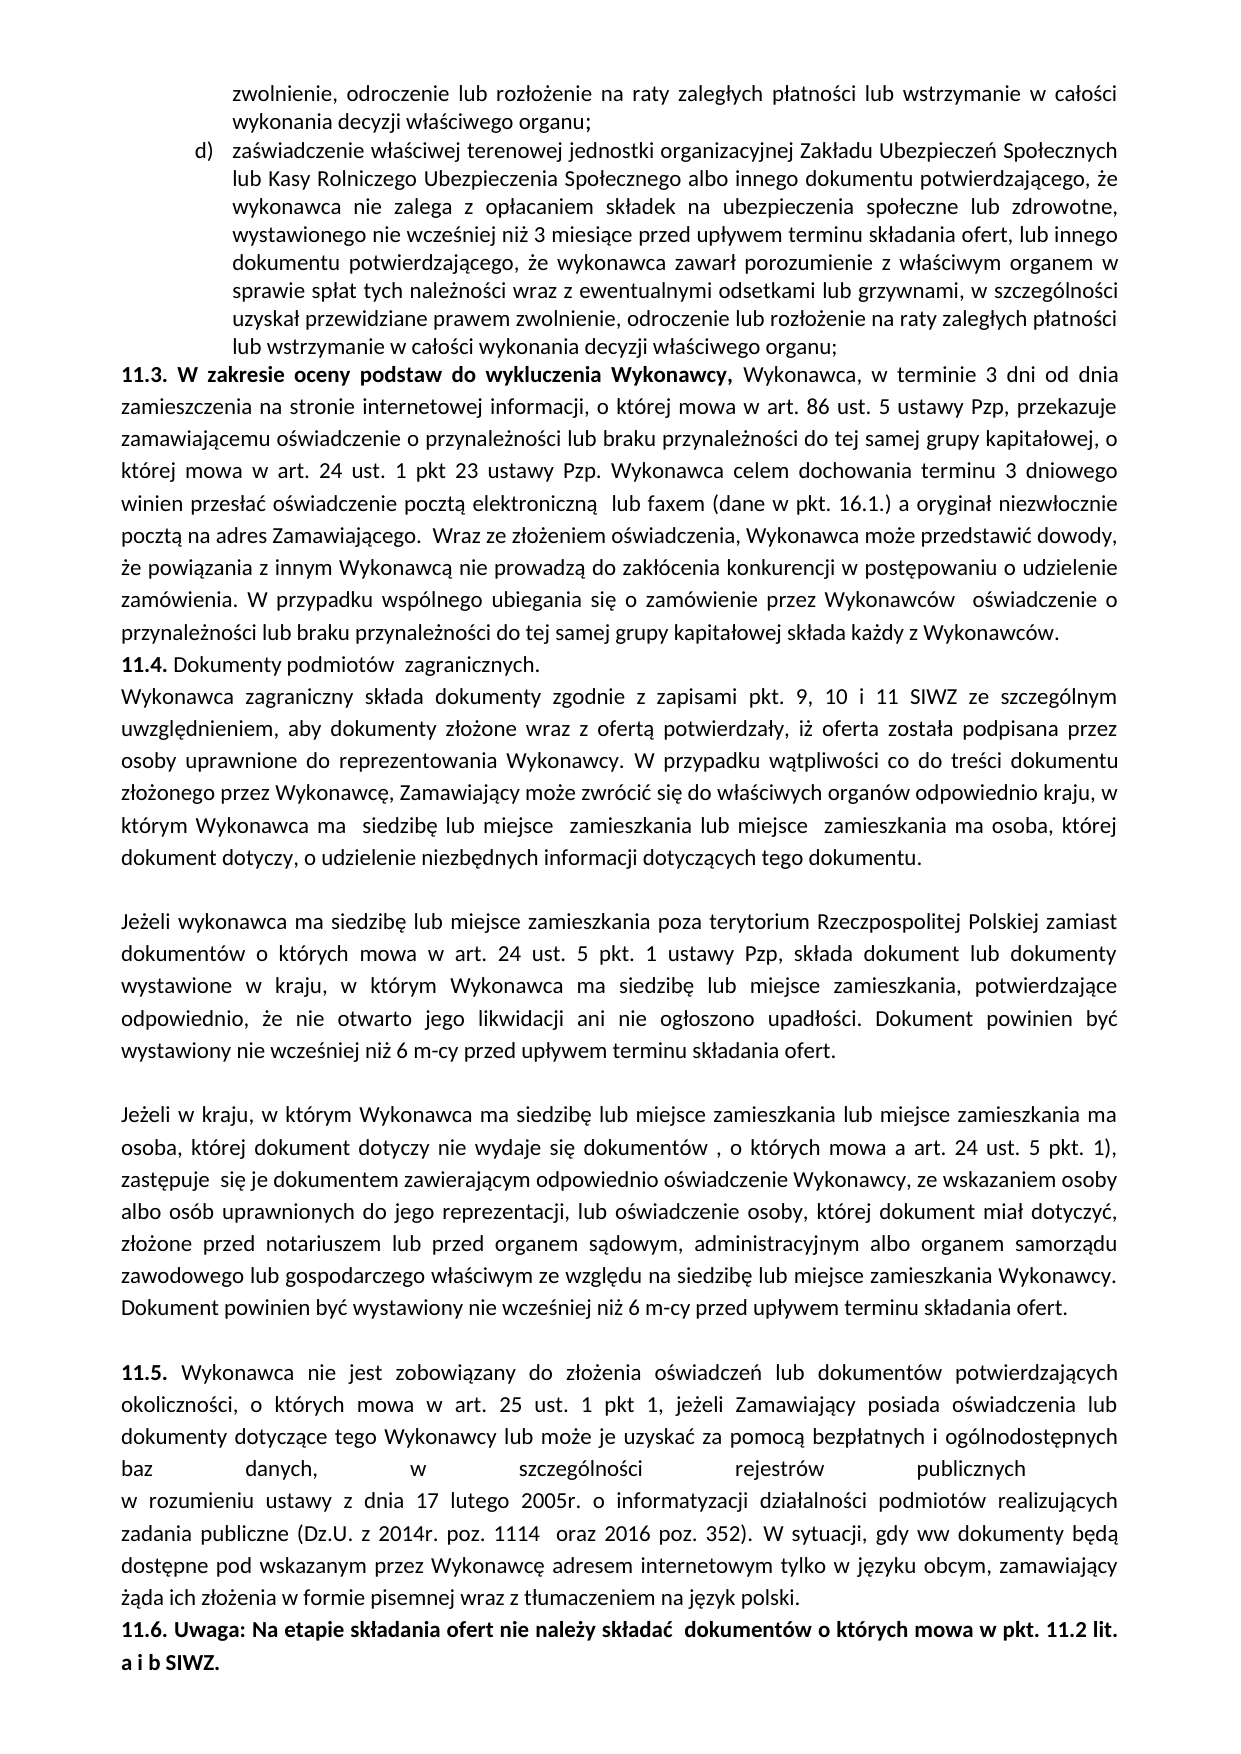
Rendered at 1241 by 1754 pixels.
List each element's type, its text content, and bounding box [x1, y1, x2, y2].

text 11.3. W zakresie oceny podstaw do wykluczenia Wykonawcy, Wykonawca, w terminie 3 dni od dnia zamieszczenia na stronie internetowej informacji, o której mowa w art. 86 ust. 5 ustawy Pzp, przekazuje zamawiającemu oświadczenie o przynależności lub braku przynależności do tej samej grupy kapitałowej, o której mowa w art. 24 ust. 1 pkt 23 ustawy Pzp. Wykonawca celem dochowania terminu 3 dniowego winien przesłać oświadczenie pocztą elektroniczną lub faxem (dane w pkt. 16.1.) a oryginał niezwłocznie pocztą na adres Zamawiającego. Wraz ze złożeniem oświadczenia, Wykonawca może przedstawić dowody, że powiązania z innym Wykonawcą nie prowadzą do zakłócenia konkurencji w postępowaniu o udzielenie zamówienia. W przypadku wspólnego ubiegania się o zamówienie przez Wykonawców oświadczenie o przynależności lub braku przynależności do tej samej grupy kapitałowej składa każdy z Wykonawców. [121, 360, 1119, 646]
list zaświadczenie właściwej terenowej jednostki organizacyjnej Zakładu Ubezpieczeń Społecznych lub Kasy Rolniczego Ubezpieczenia Społecznego albo innego dokumentu potwierdzającego, że wykonawca nie zalega z opłacaniem składek na ubezpieczenia społeczne lub zdrowotne, wystawionego nie wcześniej niż 3 miesiące przed upływem terminu składania ofert, lub innego dokumentu potwierdzającego, że wykonawca zawarł porozumienie z właściwym organem w sprawie spłat tych należności wraz z ewentualnymi odsetkami lub grzywnami, w szczególności uzyskał przewidziane prawem zwolnienie, odroczenie lub rozłożenie na raty zaległych płatności lub wstrzymanie w całości wykonania decyzji właściwego organu; [194, 136, 1119, 360]
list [194, 79, 1119, 136]
text Jeżeli w kraju, w którym Wykonawca ma siedzibę lub miejsce zamieszkania lub miejsce zamieszkania ma osoba, której dokument dotyczy nie wydaje się dokumentów , o których mowa a art. 24 ust. 5 pkt. 1), zastępuje się je dokumentem zawierającym odpowiednio oświadczenie Wykonawcy, ze wskazaniem osoby albo osób uprawnionych do jego reprezentacji, lub oświadczenie osoby, której dokument miał dotyczyć, złożone przed notariuszem lub przed organem sądowym, administracyjnym albo organem samorządu zawodowego lub gospodarczego właściwym ze względu na siedzibę lub miejsce zamieszkania Wykonawcy. Dokument powinien być wystawiony nie wcześniej niż 6 m-cy przed upływem terminu składania ofert. [121, 1100, 1119, 1322]
text 11.4. Dokumenty podmiotów zagranicznych. [121, 650, 1119, 678]
text Jeżeli wykonawca ma siedzibę lub miejsce zamieszkania poza terytorium Rzeczpospolitej Polskiej zamiast dokumentów o których mowa w art. 24 ust. 5 pkt. 1 ustawy Pzp, składa dokument lub dokumenty wystawione w kraju, w którym Wykonawca ma siedzibę lub miejsce zamieszkania, potwierdzające odpowiednio, że nie otwarto jego likwidacji ani nie ogłoszono upadłości. Dokument powinien być wystawiony nie wcześniej niż 6 m-cy przed upływem terminu składania ofert. [121, 907, 1119, 1064]
text 11.5. Wykonawca nie jest zobowiązany do złożenia oświadczeń lub dokumentów potwierdzających okoliczności, o których mowa w art. 25 ust. 1 pkt 1, jeżeli Zamawiający posiada oświadczenia lub dokumenty dotyczące tego Wykonawcy lub może je uzyskać za pomocą bezpłatnych i ogólnodostępnych baz danych, w szczególności rejestrów publicznych w rozumieniu ustawy z dnia 17 lutego 2005r. o informatyzacji działalności podmiotów realizujących zadania publiczne (Dz.U. z 2014r. poz. 1114 oraz 2016 poz. 352). W sytuacji, gdy ww dokumenty będą dostępne pod wskazanym przez Wykonawcę adresem internetowym tylko w języku obcym, zamawiający żąda ich złożenia w formie pisemnej wraz z tłumaczeniem na język polski. [121, 1358, 1119, 1611]
text 11.6. Uwaga: Na etapie składania ofert nie należy składać dokumentów o których mowa w pkt. 11.2 lit. a i b SIWZ. [121, 1615, 1119, 1676]
text Wykonawca zagraniczny składa dokumenty zgodnie z zapisami pkt. 9, 10 i 11 SIWZ ze szczególnym uwzględnieniem, aby dokumenty złożone wraz z ofertą potwierdzały, iż oferta została podpisana przez osoby uprawnione do reprezentowania Wykonawcy. W przypadku wątpliwości co do treści dokumentu złożonego przez Wykonawcę, Zamawiający może zwrócić się do właściwych organów odpowiednio kraju, w którym Wykonawca ma siedzibę lub miejsce zamieszkania lub miejsce zamieszkania ma osoba, której dokument dotyczy, o udzielenie niezbędnych informacji dotyczących tego dokumentu. [121, 682, 1119, 871]
